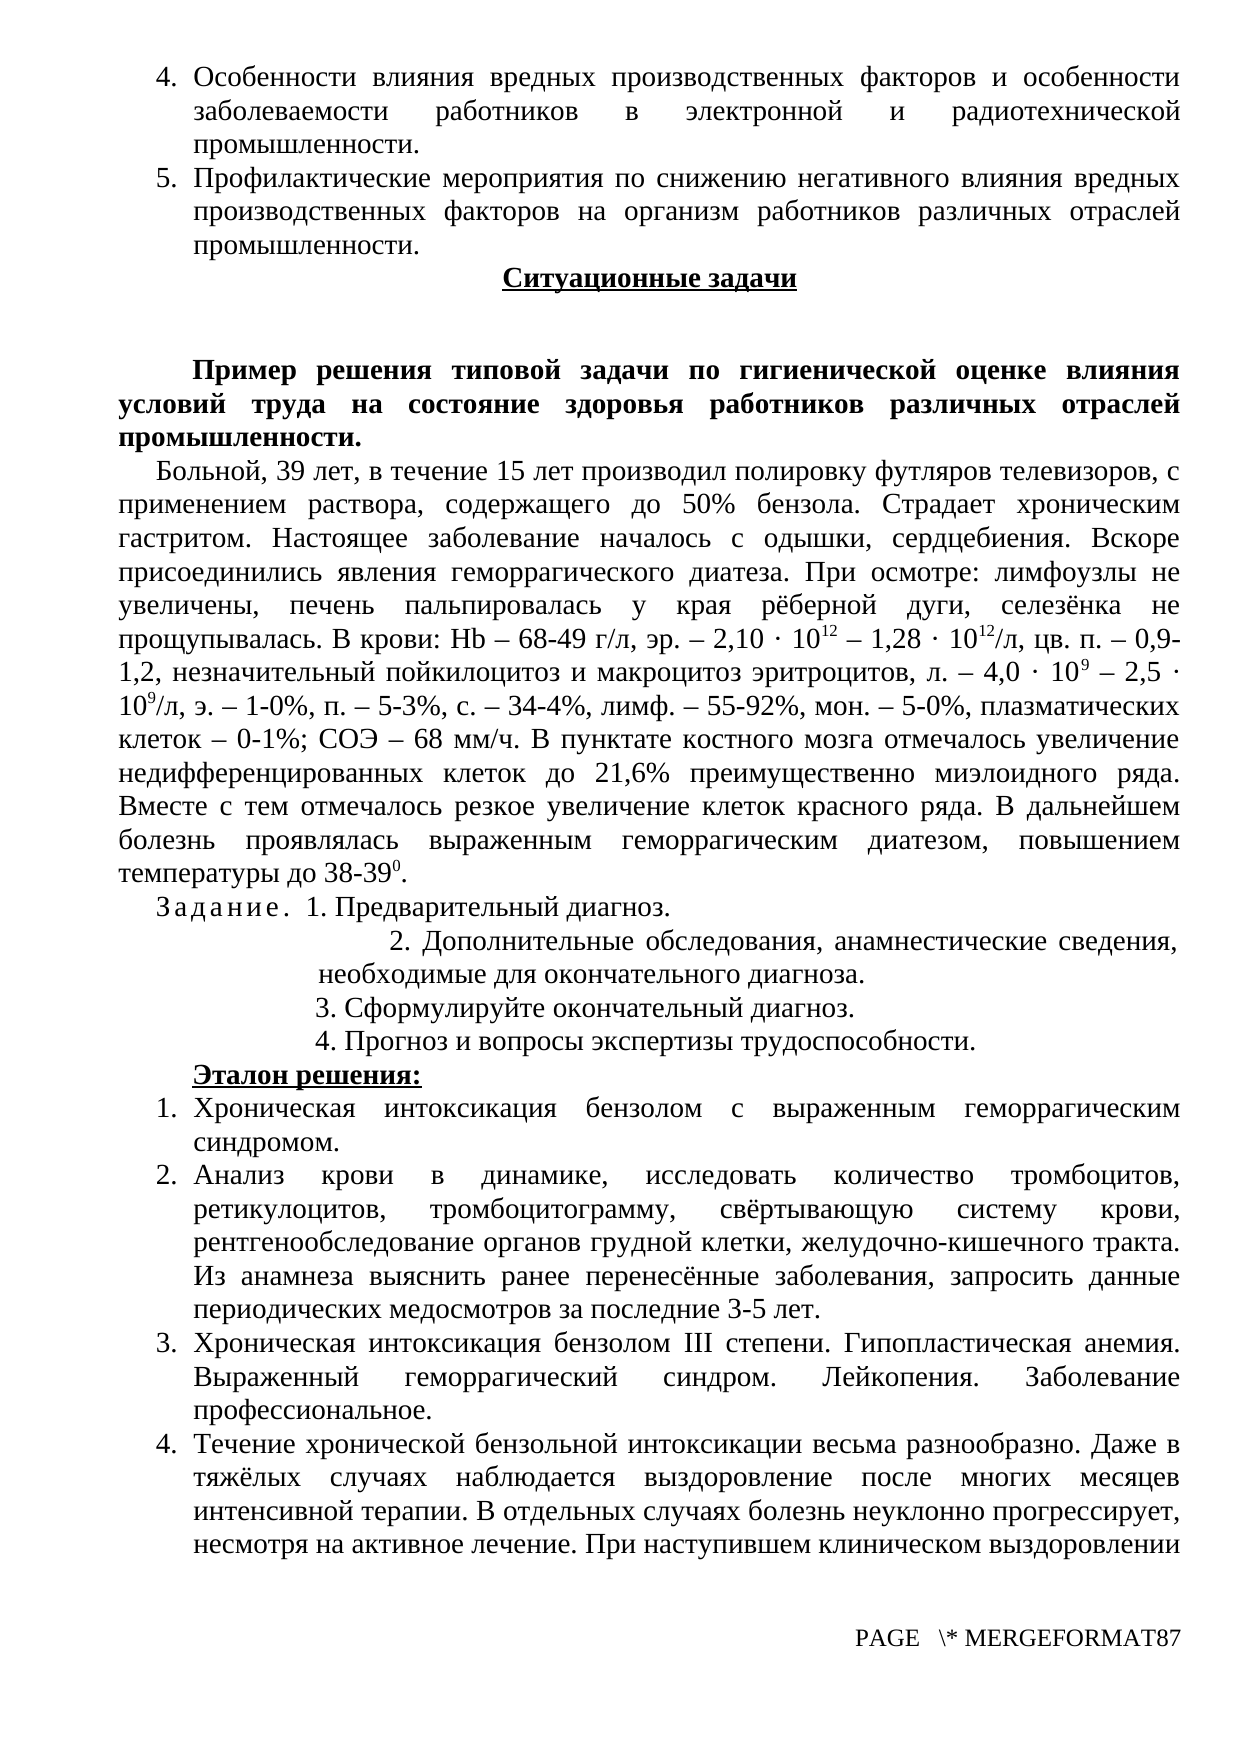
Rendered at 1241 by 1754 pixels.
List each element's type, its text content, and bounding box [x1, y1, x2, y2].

list Профилактические мероприятия по снижению негативного влияния вредных производственных факторов на организм работников различных отраслей промышленности. [156, 160, 1181, 260]
list Анализ крови в динамике, исследовать количество тромбоцитов, ретикулоцитов, тромбоцитограмму, свёртывающую систему крови, рентгенообследование органов грудной клетки, желудочно-кишечного тракта. Из анамнеза выяснить ранее перенесённые заболевания, запросить данные периодических медосмотров за последние 3-5 лет. [156, 1157, 1181, 1325]
text Больной, 39 лет, в течение 15 лет производил полировку футляров телевизоров, с применением раствора, содержащего до 50% бензола. Страдает хроническим гастритом. Настоящее заболевание началось с одышки, сердцебиения. Вскоре присоединились явления геморрагического диатеза. При осмотре: лимфоузлы не увеличены, печень пальпировалась у края рёберной дуги, селезёнка не прощупывалась. В крови: Hb – 68-49 г/л, эр. – 2,10 · 1012 – 1,28 · 1012/л, цв. п. – 0,9-1,2, незначительный пойкилоцитоз и макроцитоз эритроцитов, л. – 4,0 · 109 – 2,5 · 109/л, э. – 1-0%, п. – 5-3%, с. – 34-4%, лимф. – 55-92%, мон. – 5-0%, плазматических клеток – 0-1%; СОЭ – 68 мм/ч. В пунктате костного мозга отмечалось увеличение недифференцированных клеток до 21,6% преимущественно миэлоидного ряда. Вместе с тем отмечалось резкое увеличение клеток красного ряда. В дальнейшем болезнь проявлялась выраженным геморрагическим диатезом, повышением температуры до 38-390. [118, 453, 1181, 889]
text Задание. 1. Предварительный диагноз. [118, 889, 1181, 923]
text 4. Прогноз и вопросы экспертизы трудоспособности. [118, 1023, 1181, 1057]
list Ситуационные задачи [118, 260, 1181, 294]
text Эталон решения: [118, 1057, 1181, 1090]
text 3. Сформулируйте окончательный диагноз. [118, 990, 1181, 1023]
subtitle Пример решения типовой задачи по гигиенической оценке влияния условий труда на состояние здоровья работников различных отраслей промышленности. [118, 352, 1181, 453]
list Хроническая интоксикация бензолом III степени. Гипопластическая анемия. Выраженный геморрагический синдром. Лейкопения. Заболевание профессиональное. [156, 1325, 1181, 1426]
text 2. Дополнительные обследования, анамнестические сведения, необходимые для окончательного диагноза. [156, 923, 1181, 990]
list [156, 1426, 1181, 1560]
list Особенности влияния вредных производственных факторов и особенности заболеваемости работников в электронной и радиотехнической промышленности. [156, 59, 1181, 160]
list Хроническая интоксикация бензолом с выраженным геморрагическим синдромом. [156, 1090, 1181, 1157]
